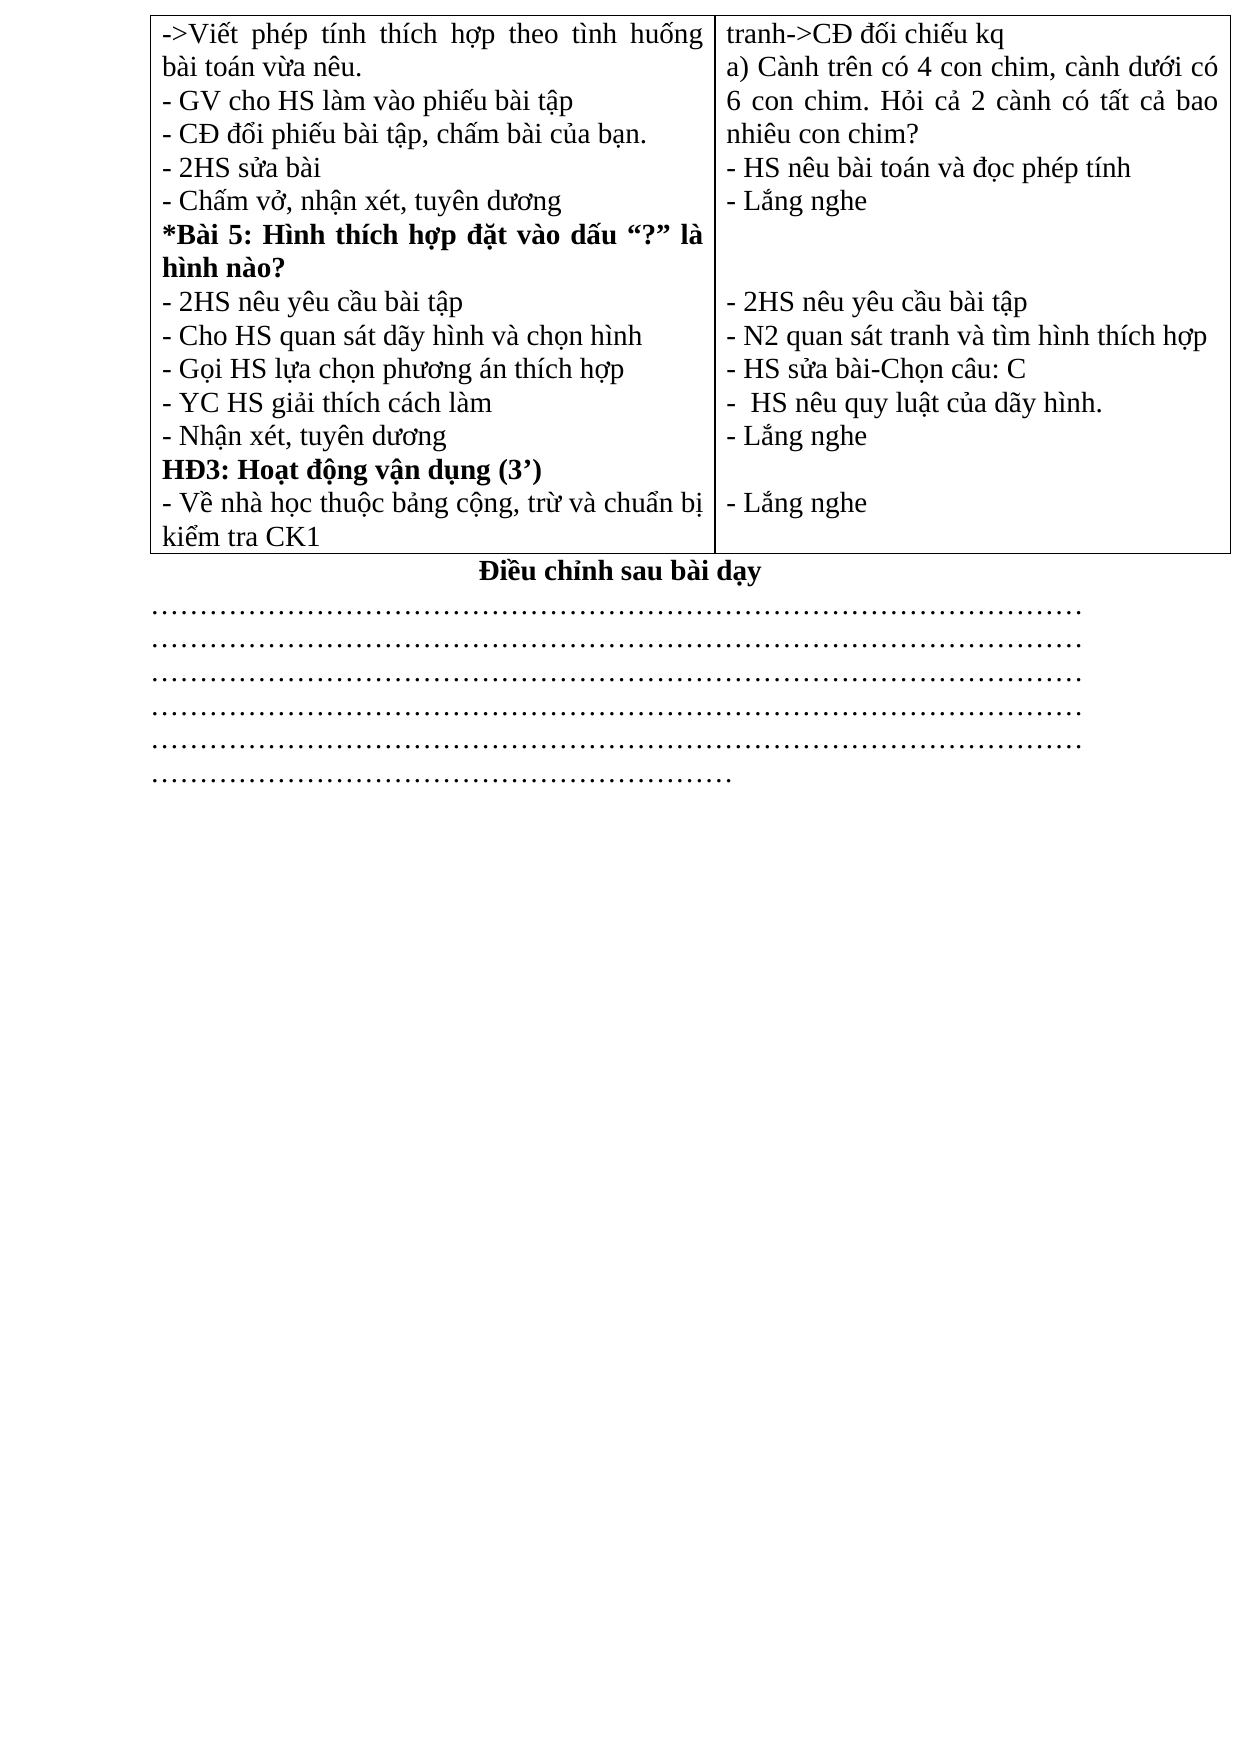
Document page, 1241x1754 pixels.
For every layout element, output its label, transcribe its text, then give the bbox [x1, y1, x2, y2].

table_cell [716, 16, 1230, 552]
text Điều chỉnh sau bài dạy [150, 554, 1090, 587]
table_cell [151, 16, 714, 552]
text ……………………………………………………………………………………………………………………………………………………………………………………………………………………………………………………………………………………………………………………………………………………………………………………………………………………………………………………………………………………………… [150, 587, 1090, 788]
